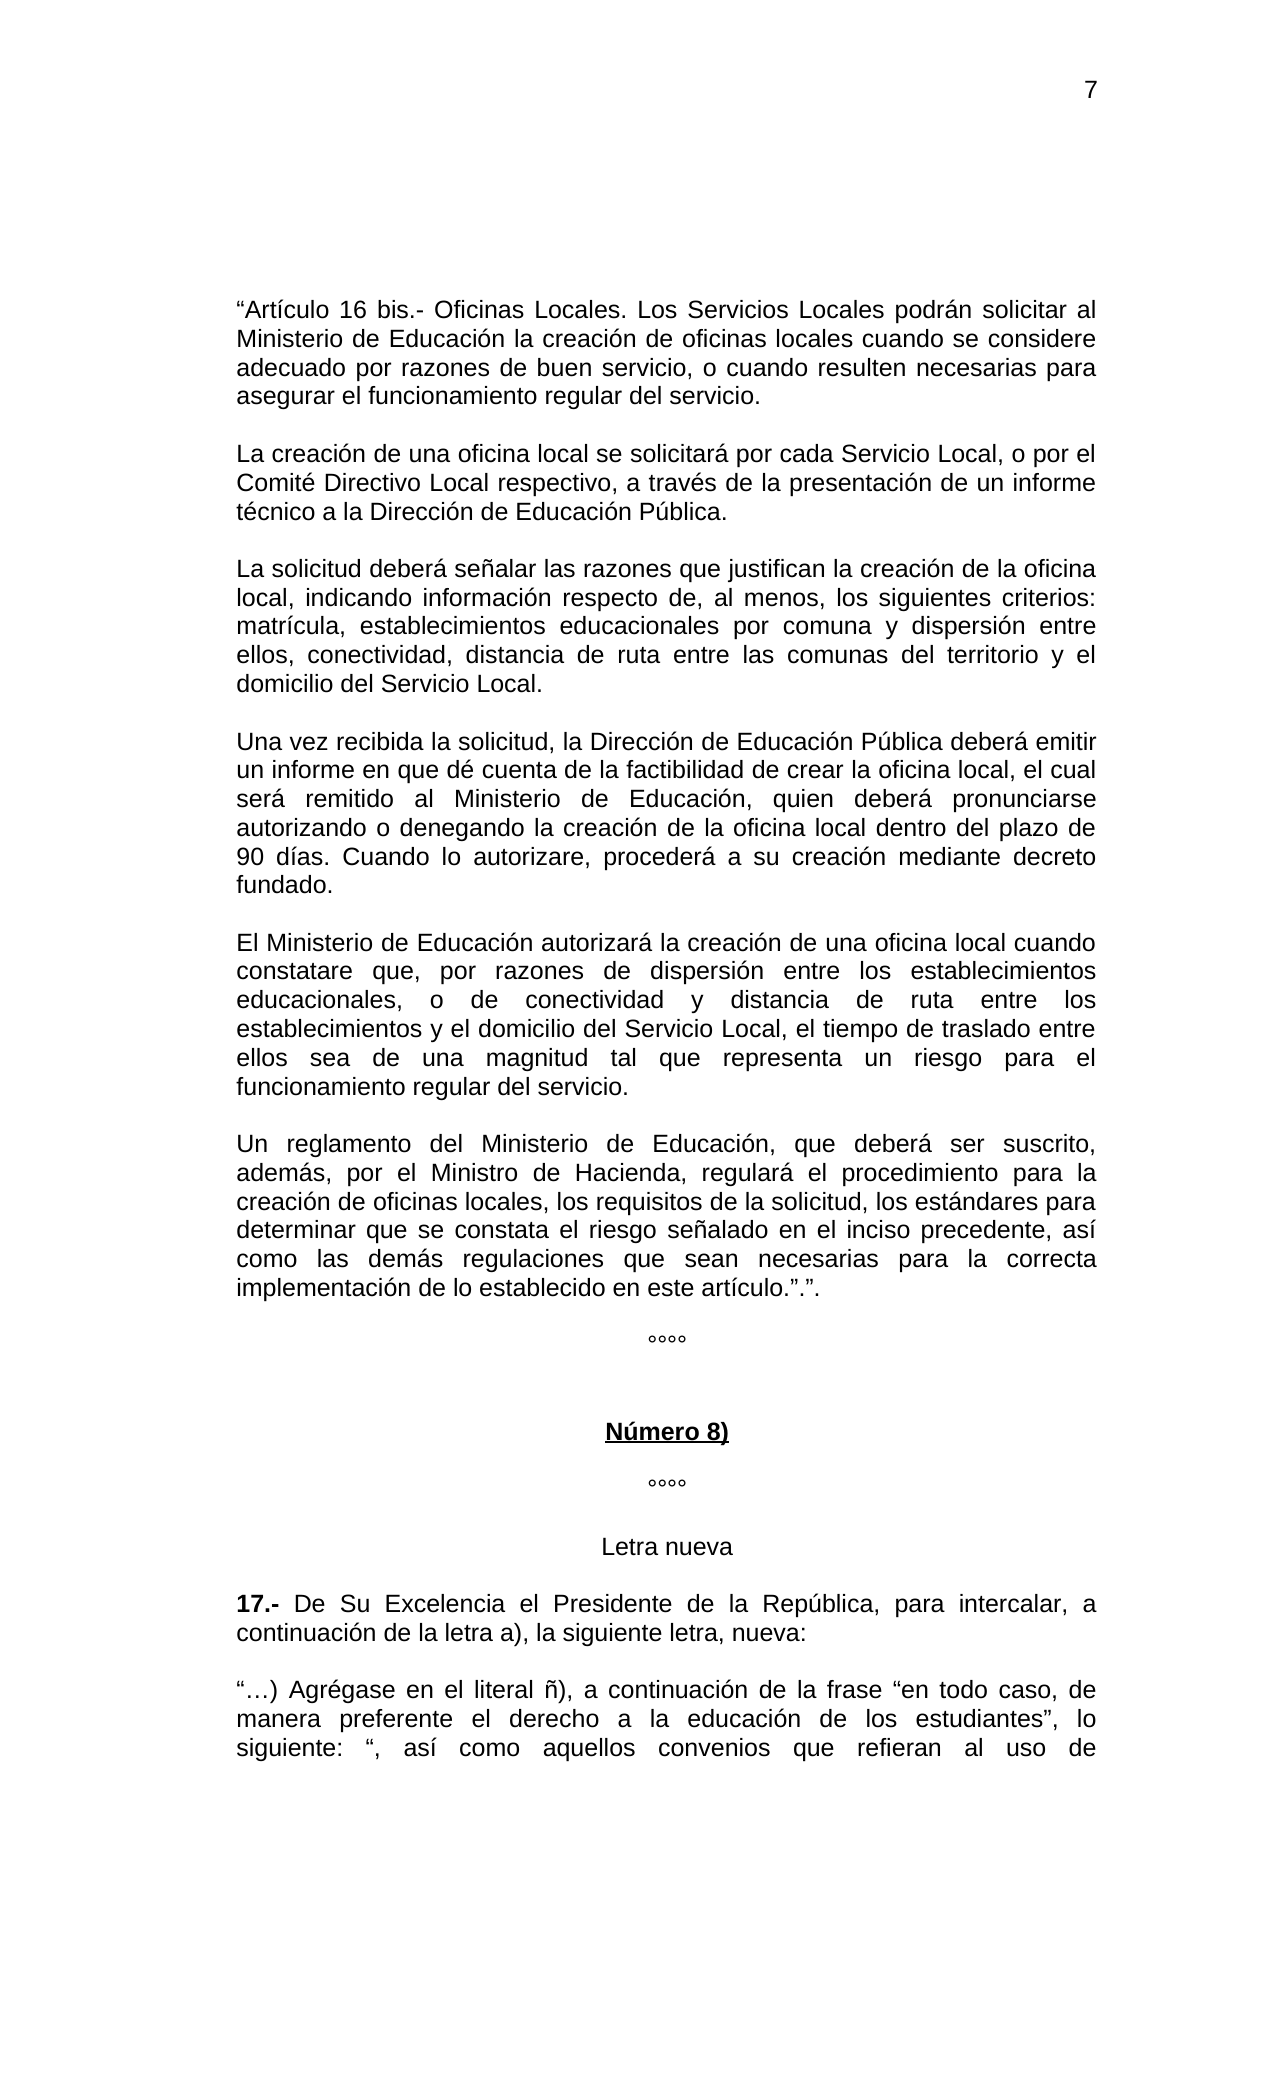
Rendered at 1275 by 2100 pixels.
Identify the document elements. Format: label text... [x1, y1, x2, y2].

text Número 8) [236, 1417, 1098, 1445]
list °°°° [236, 1330, 1098, 1359]
list Letra nueva [236, 1532, 1098, 1560]
list Un reglamento del Ministerio de Educación, que deberá ser suscrito, además, por el Ministro de Hacienda, regulará el procedimiento para la creación de oficinas locales, los requisitos de la solicitud, los estándares para determinar que se constata el riesgo señalado en el inciso precedente, así como las demás regulaciones que sean necesarias para la correcta implementación de lo establecido en este artículo.”.”. [236, 1129, 1098, 1302]
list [236, 1675, 1098, 1762]
list El Ministerio de Educación autorizará la creación de una oficina local cuando constatare que, por razones de dispersión entre los establecimientos educacionales, o de conectividad y distancia de ruta entre los establecimientos y el domicilio del Servicio Local, el tiempo de traslado entre ellos sea de una magnitud tal que representa un riesgo para el funcionamiento regular del servicio. [236, 928, 1098, 1100]
list “Artículo 16 bis.- Oficinas Locales. Los Servicios Locales podrán solicitar al Ministerio de Educación la creación de oficinas locales cuando se considere adecuado por razones de buen servicio, o cuando resulten necesarias para asegurar el funcionamiento regular del servicio. [236, 295, 1098, 410]
list La solicitud deberá señalar las razones que justifican la creación de la oficina local, indicando información respecto de, al menos, los siguientes criterios: matrícula, establecimientos educacionales por comuna y dispersión entre ellos, conectividad, distancia de ruta entre las comunas del territorio y el domicilio del Servicio Local. [236, 554, 1098, 698]
list Una vez recibida la solicitud, la Dirección de Educación Pública deberá emitir un informe en que dé cuenta de la factibilidad de crear la oficina local, el cual será remitido al Ministerio de Educación, quien deberá pronunciarse autorizando o denegando la creación de la oficina local dentro del plazo de 90 días. Cuando lo autorizare, procederá a su creación mediante decreto fundado. [236, 727, 1098, 899]
list °°°° [236, 1474, 1098, 1503]
list 17.- De Su Excelencia el Presidente de la República, para intercalar, a continuación de la letra a), la siguiente letra, nueva: [236, 1589, 1098, 1647]
list La creación de una oficina local se solicitará por cada Servicio Local, o por el Comité Directivo Local respectivo, a través de la presentación de un informe técnico a la Dirección de Educación Pública. [236, 439, 1098, 525]
